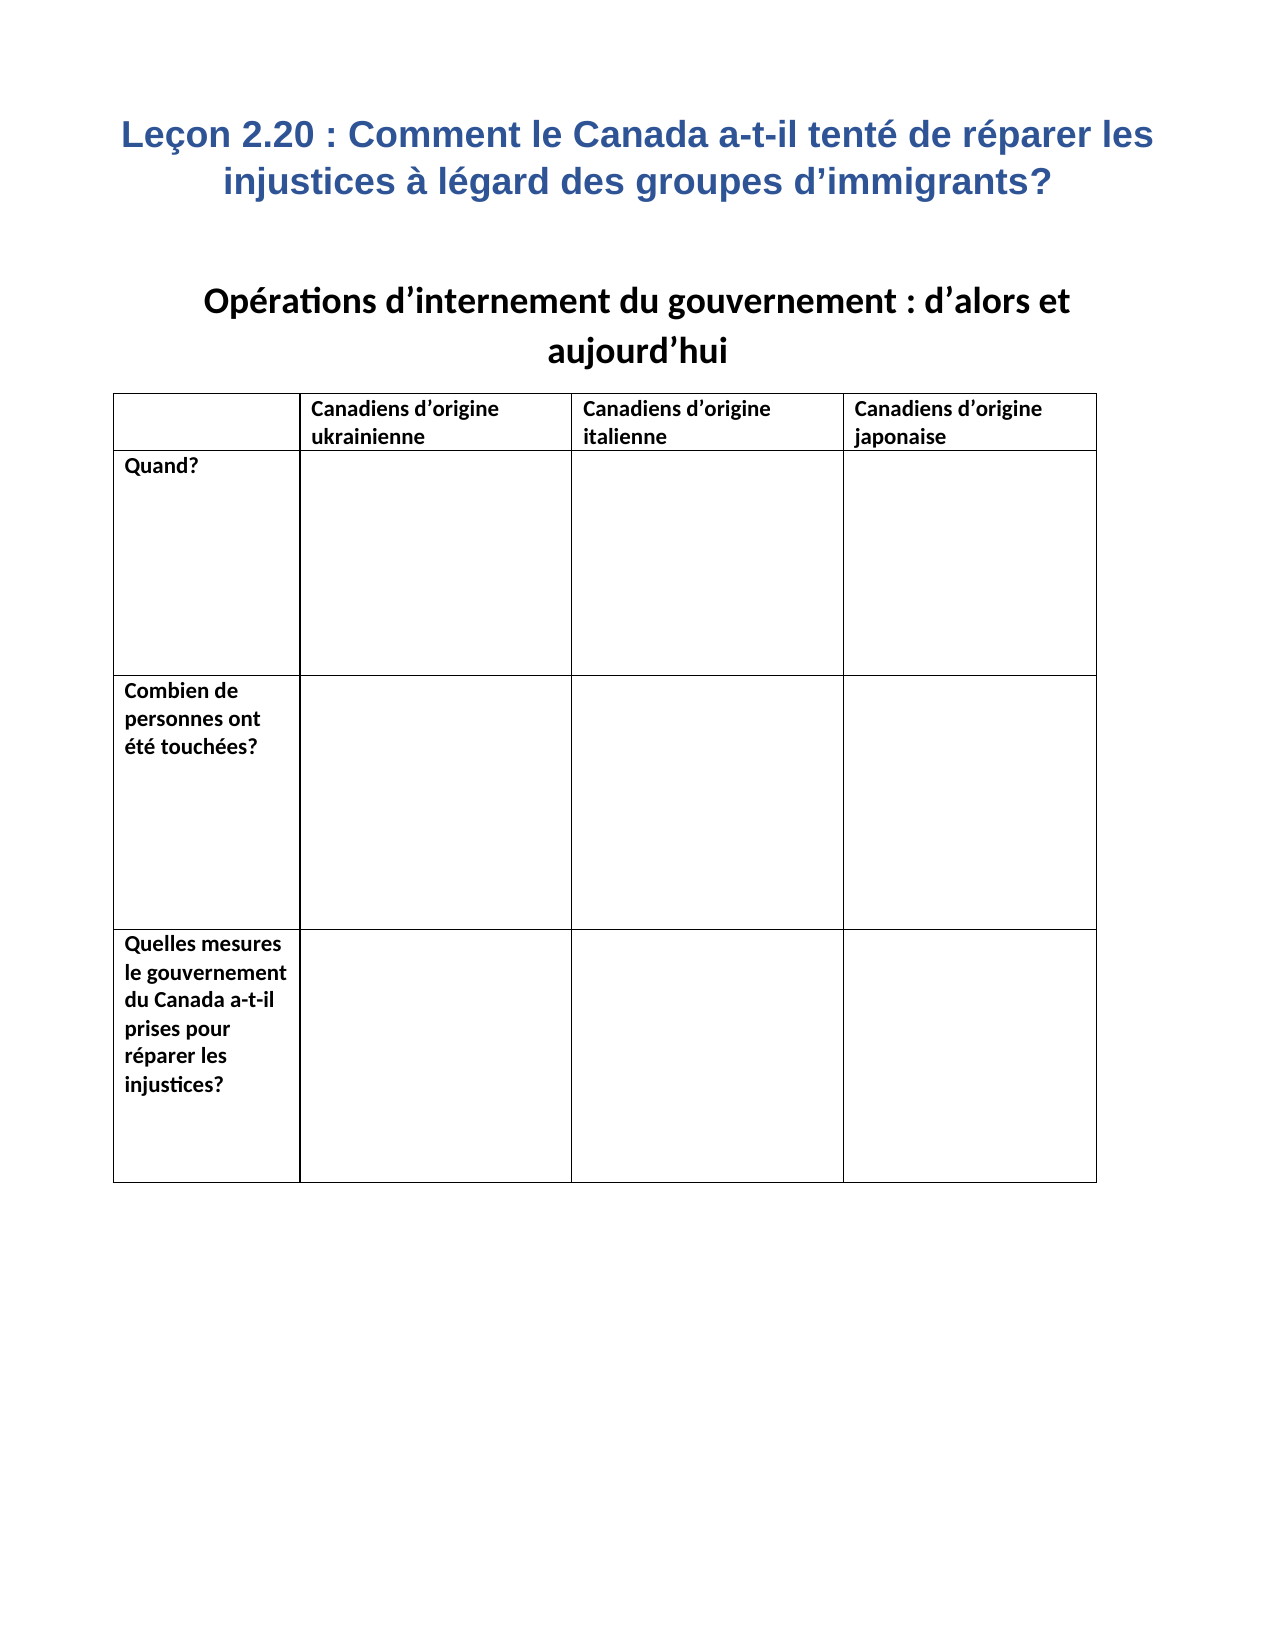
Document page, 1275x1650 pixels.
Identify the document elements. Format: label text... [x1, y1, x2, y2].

table_cell [301, 451, 571, 675]
text Opérations d’internement du gouvernement : d’alors et aujourd’hui [112, 277, 1162, 373]
table_cell Quand? [114, 451, 299, 675]
table_cell Quelles mesures le gouvernement du Canada a-t-il prises pour réparer les injustices? [114, 930, 299, 1182]
table_cell [572, 676, 843, 928]
table_cell [572, 930, 843, 1182]
text Leçon 2.20 : Comment le Canada a-t-il tenté de réparer les injustices à légard des groupes d’immigrants? [112, 112, 1162, 202]
table_header Canadiens d’origine italienne [572, 394, 843, 450]
table_cell [844, 930, 1096, 1182]
table_header Canadiens d’origine ukrainienne [301, 394, 571, 450]
table_cell [844, 451, 1096, 675]
table_cell Combien de personnes ont été touchées? [114, 676, 299, 928]
table_cell [301, 676, 571, 928]
table_header Canadiens d’origine japonaise [844, 394, 1096, 450]
table_header [114, 394, 299, 450]
table_cell [844, 676, 1096, 928]
table_cell [301, 930, 571, 1182]
table_cell [572, 451, 843, 675]
